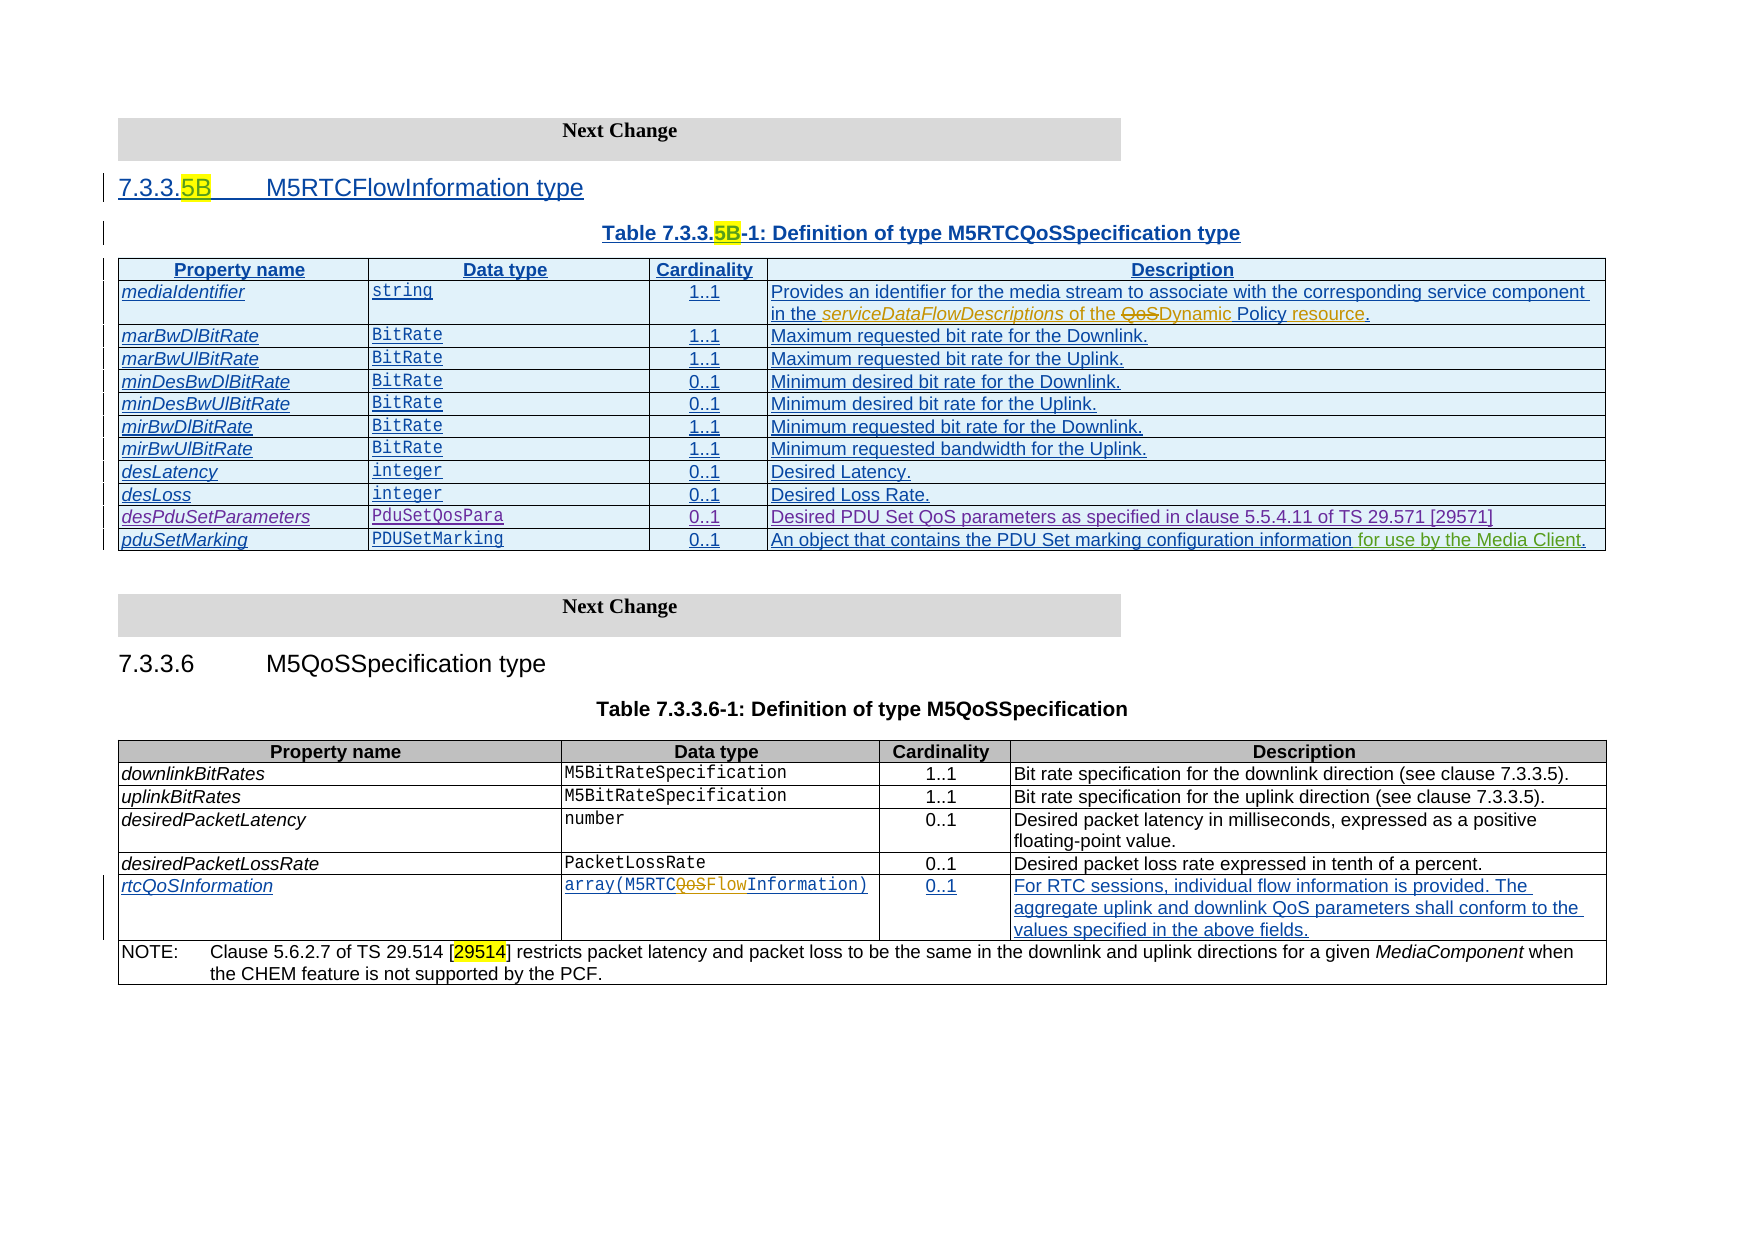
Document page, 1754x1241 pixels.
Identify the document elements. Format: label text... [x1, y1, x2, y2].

table_cell Desired packet loss rate expressed in tenth of a percent. [1011, 853, 1606, 874]
table_cell 1..1 [880, 786, 1010, 807]
table_header Cardinality [880, 741, 1010, 762]
table_cell 1..1 [880, 763, 1010, 785]
table_header Description [1011, 741, 1606, 762]
table_header Next Change [118, 118, 1121, 161]
table_cell 0..1 [880, 853, 1010, 874]
table_cell desiredPacketLossRate [119, 853, 561, 874]
table_cell Desired packet latency in milliseconds, expressed as a positive floating-point value. [1011, 809, 1606, 852]
table_cell Bit rate specification for the downlink direction (see clause 7.3.3.5). [1011, 763, 1606, 785]
table_header Next Change [118, 594, 1121, 637]
table_cell Packet‌Loss‌Rate [562, 853, 879, 874]
table_cell Bit rate specification for the uplink direction (see clause 7.3.3.5). [1011, 786, 1606, 807]
table_cell desiredPacketLatency [119, 809, 561, 852]
table_cell [119, 875, 561, 940]
subtitle 7.3.3.6 M5QoSSpecification type [118, 649, 1606, 678]
table_cell NOTE: Clause 5.6.2.7 of TS 29.514 [29514] restricts packet latency and packet loss to be the same in the downlink and uplink directions for a given MediaComponent when the CHEM feature is not supported by the PCF. [119, 941, 1606, 984]
table_cell [1011, 875, 1606, 940]
table_cell M5BitRate‌Specification [562, 786, 879, 807]
table_cell 0..1 [880, 809, 1010, 852]
table_cell downlinkBitRates [119, 763, 561, 785]
text Table 7.3.3.6-1: Definition of type M5QoSSpecification [118, 697, 1606, 721]
table_cell [562, 875, 879, 940]
table_cell uplinkBitRates [119, 786, 561, 807]
table_header Property name [119, 741, 561, 762]
table_header Data type [562, 741, 879, 762]
table_cell [880, 875, 1010, 940]
table_cell number [562, 809, 879, 852]
table_cell M5BitRate‌Specification [562, 763, 879, 785]
